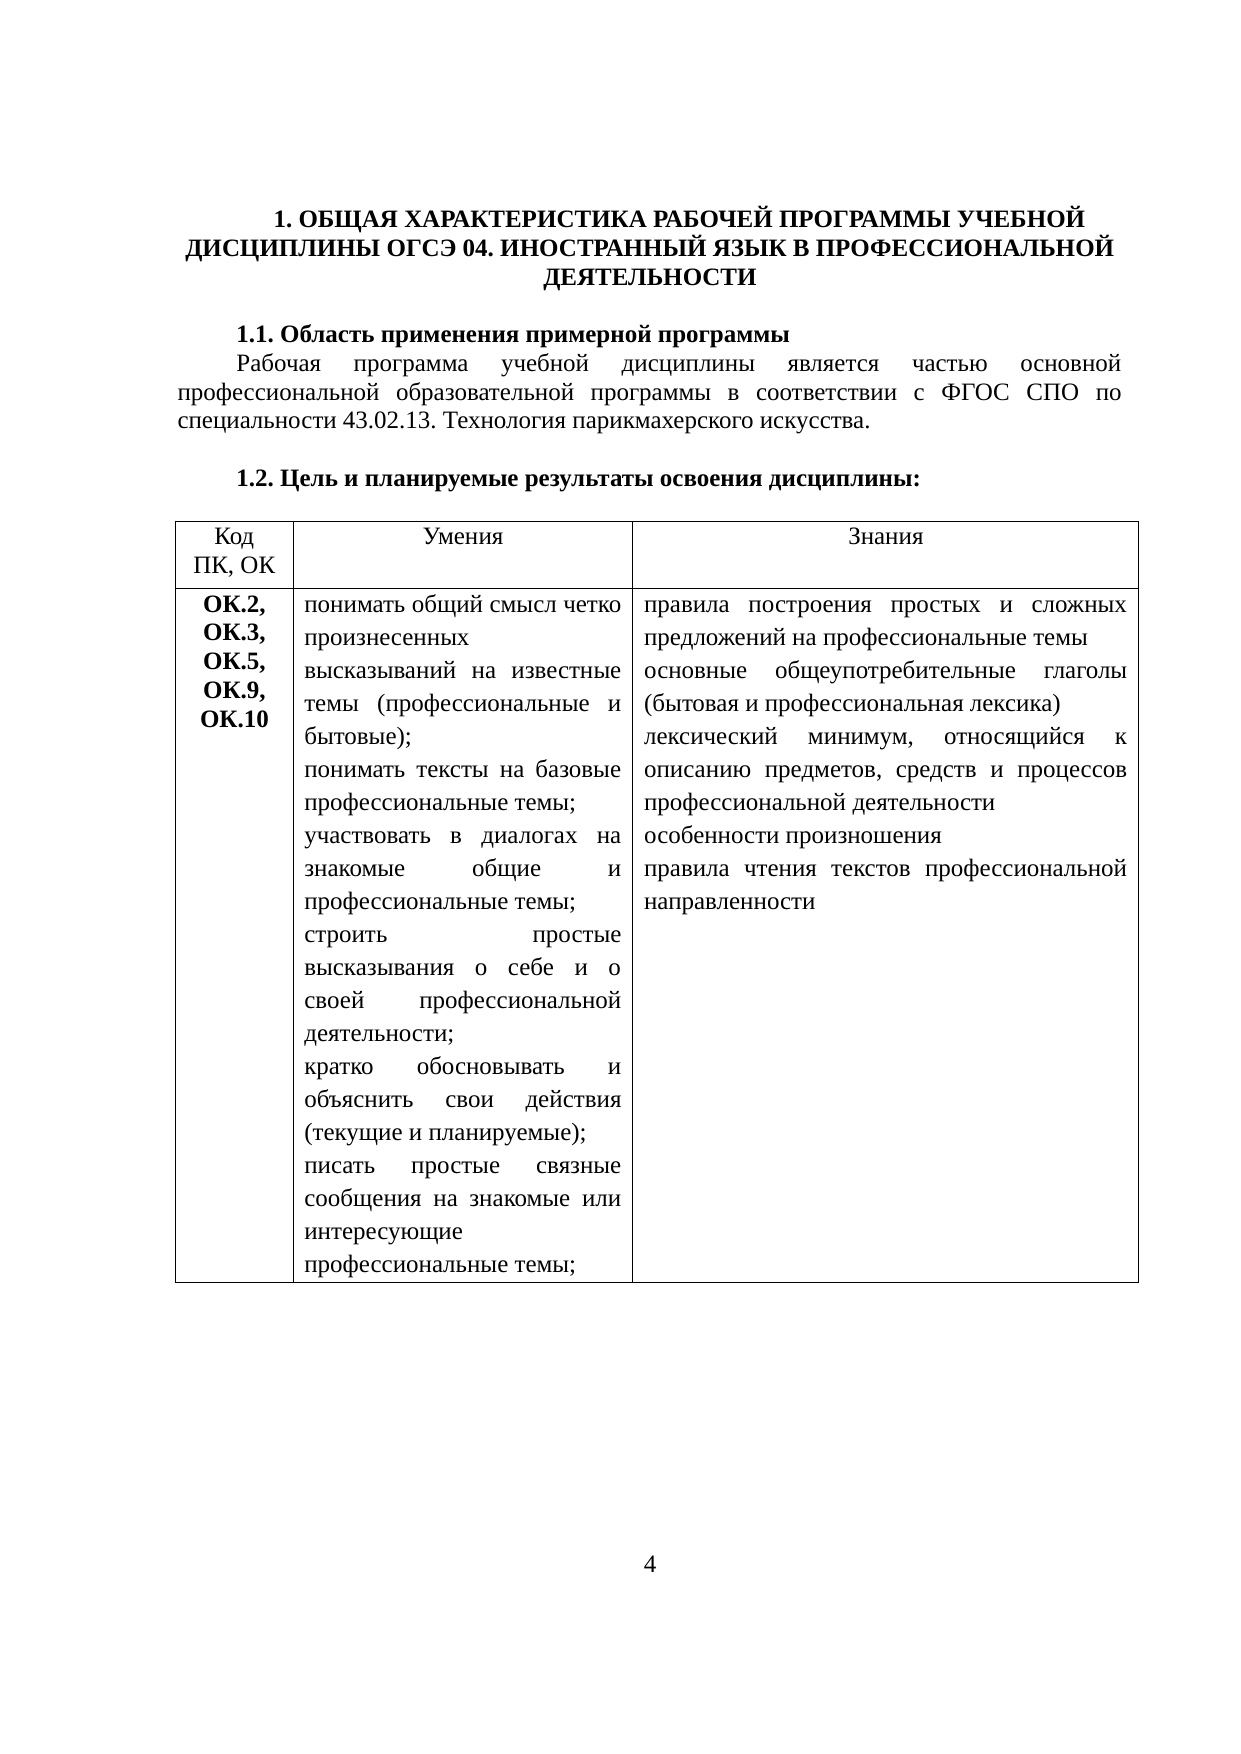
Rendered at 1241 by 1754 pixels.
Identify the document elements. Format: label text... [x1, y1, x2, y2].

table_header Код ПК, ОК [176, 522, 293, 588]
text 1.1. Область применения примерной программы [177, 319, 1122, 348]
text 1.2. Цель и планируемые результаты освоения дисциплины: [177, 463, 1122, 492]
text 1. ОБЩАЯ ХАРАКТЕРИСТИКА РАБОЧЕЙ ПРОГРАММЫ УЧЕБНОЙ ДИСЦИПЛИНЫ ОГСЭ 04. ИНОСТРАННЫЙ ЯЗЫК В ПРОФЕССИОНАЛЬНОЙ ДЕЯТЕЛЬНОСТИ [177, 204, 1122, 291]
text Рабочая программа учебной дисциплины является частью основной профессиональной образовательной программы в соответствии с ФГОС СПО по специальности 43.02.13. Технология парикмахерского искусства. [177, 348, 1122, 434]
table_cell ОК.2, ОК.3, ОК.5, ОК.9, ОК.10 [176, 589, 293, 1282]
table_header Умения [294, 522, 632, 588]
table_cell понимать общий смысл четко произнесенных высказываний на известные темы (профессиональные и бытовые); понимать тексты на базовые профессиональные темы; участвовать в диалогах на знакомые общие и профессиональные темы; строить простые высказывания о себе и о своей профессиональной деятельности; кратко обосновывать и объяснить свои действия (текущие и планируемые); писать простые связные сообщения на знакомые или интересующие профессиональные темы; [294, 589, 632, 1282]
table_cell правила построения простых и сложных предложений на профессиональные темы основные общеупотребительные глаголы (бытовая и профессиональная лексика) лексический минимум, относящийся к описанию предметов, средств и процессов профессиональной деятельности особенности произношения правила чтения текстов профессиональной направленности [633, 589, 1138, 1282]
table_header Знания [633, 522, 1138, 588]
